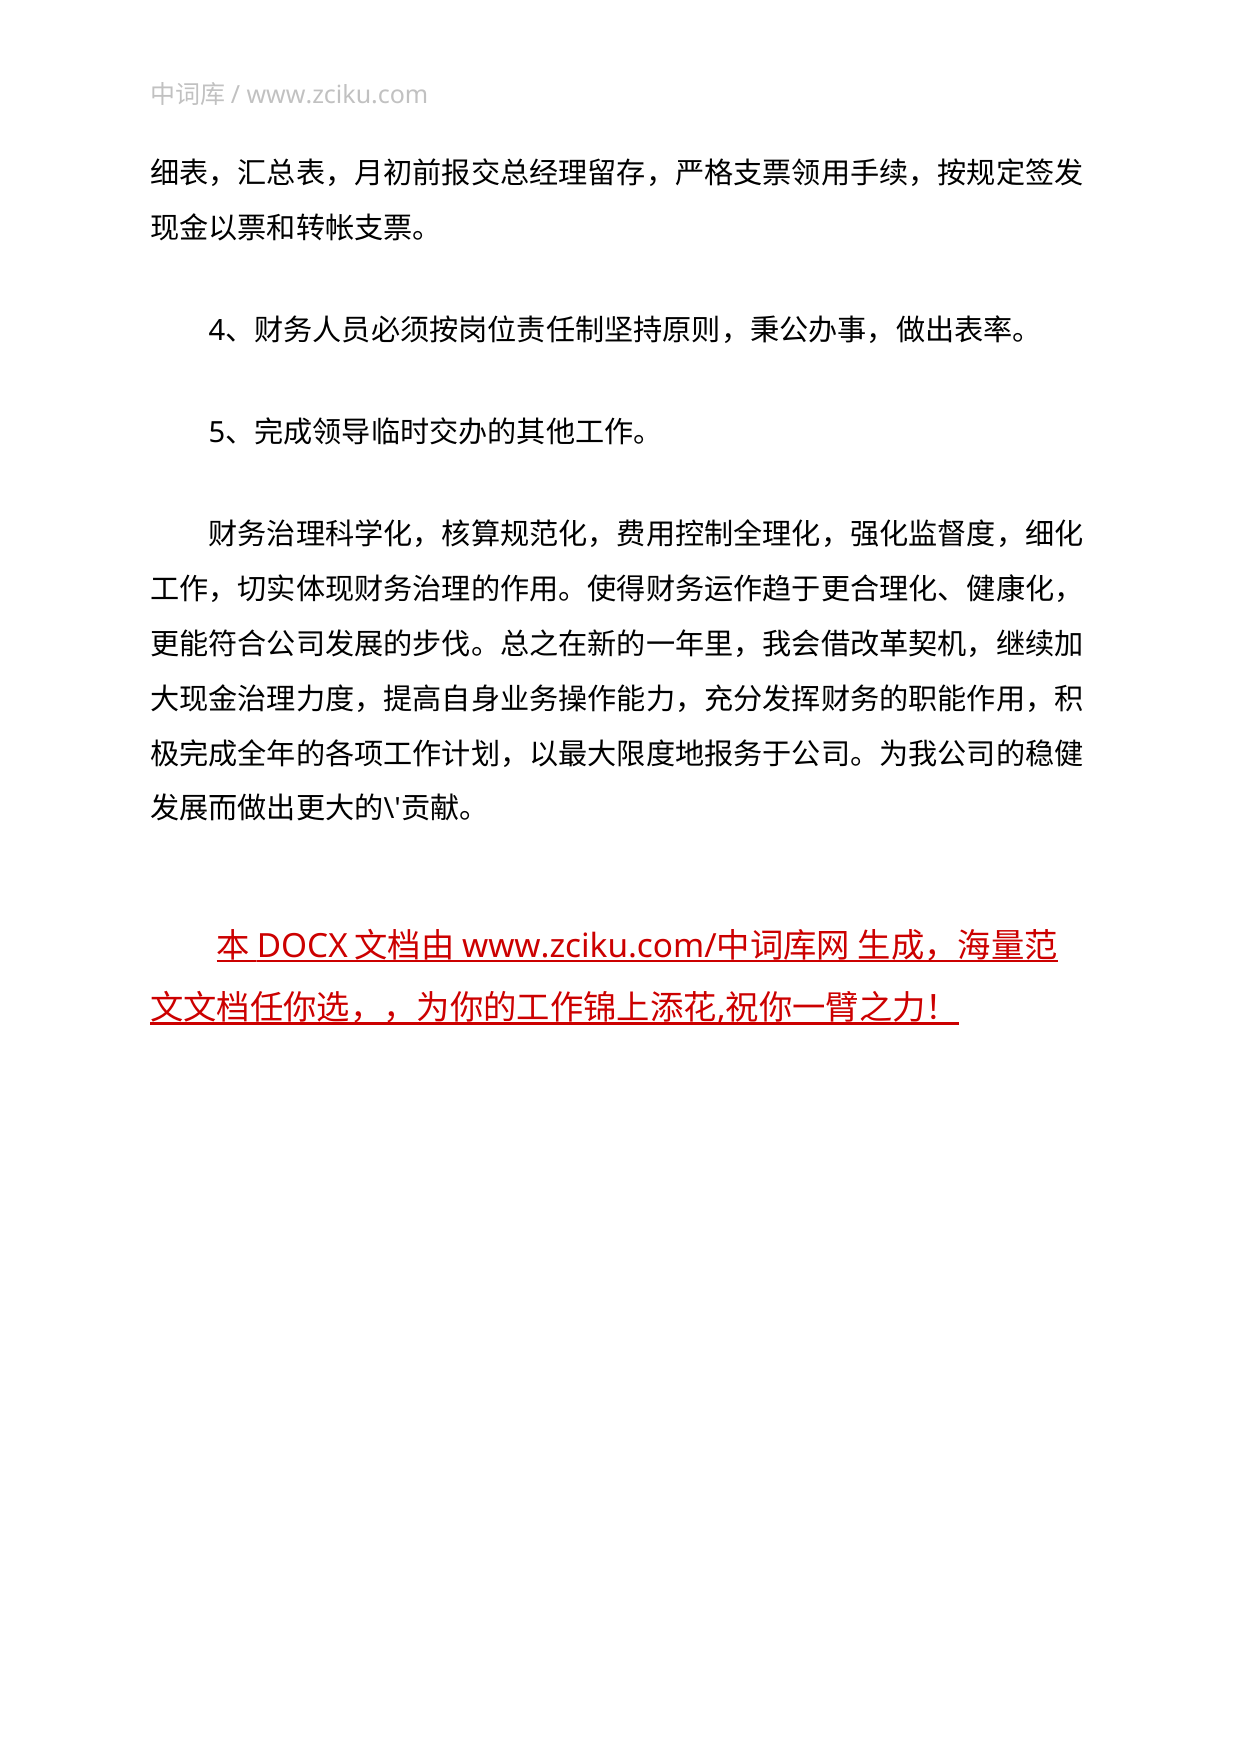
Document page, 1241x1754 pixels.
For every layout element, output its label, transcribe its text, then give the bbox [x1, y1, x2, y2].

text 4、财务人员必须按岗位责任制坚持原则，秉公办事，做出表率。 [150, 307, 1090, 349]
text 本DOCX文档由 www.zciku.com/中词库网 生成，海量范文文档任你选，，为你的工作锦上添花,祝你一臂之力！ [150, 918, 1090, 1029]
text 5、完成领导临时交办的其他工作。 [150, 409, 1090, 451]
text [150, 150, 1090, 247]
text 财务治理科学化，核算规范化，费用控制全理化，强化监督度，细化工作，切实体现财务治理的作用。使得财务运作趋于更合理化、健康化，更能符合公司发展的步伐。总之在新的一年里，我会借改革契机，继续加大现金治理力度，提高自身业务操作能力，充分发挥财务的职能作用，积极完成全年的各项工作计划，以最大限度地报务于公司。为我公司的稳健发展而做出更大的\'贡献。 [150, 511, 1090, 827]
